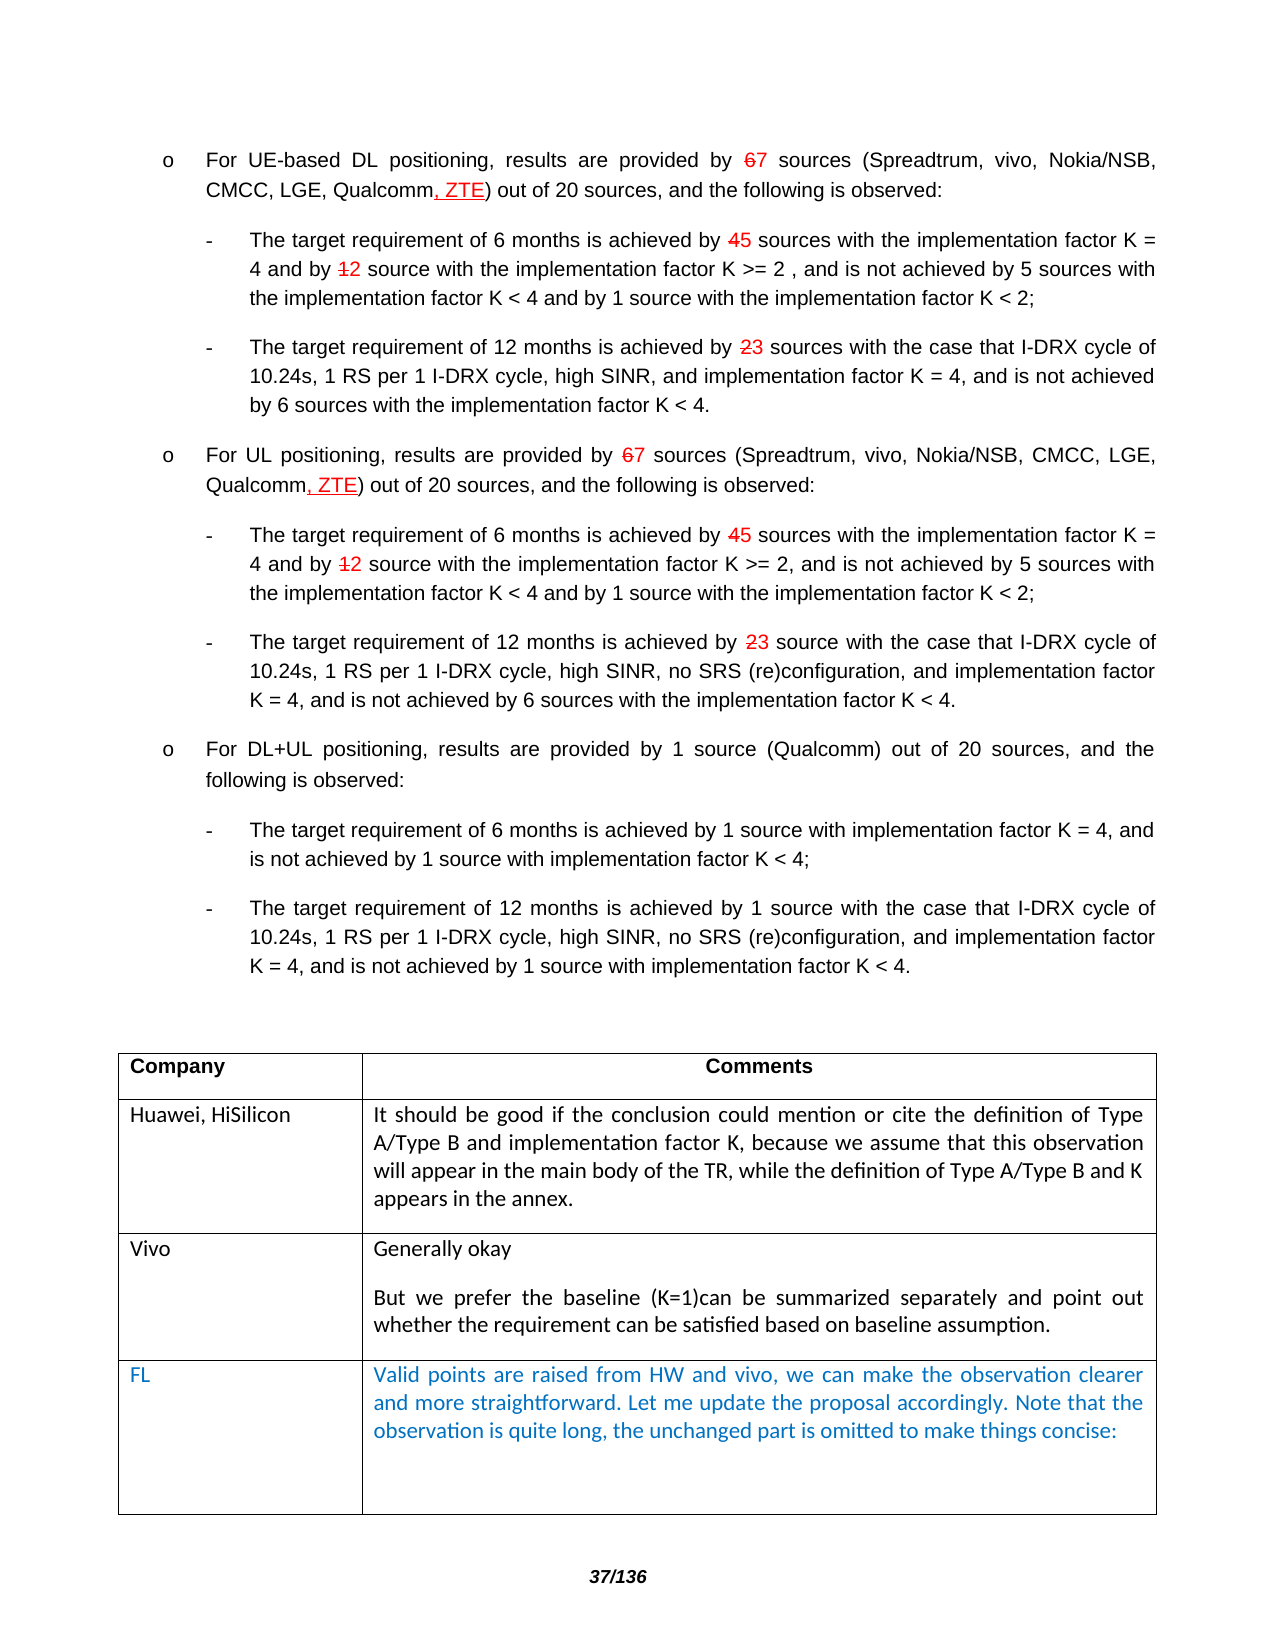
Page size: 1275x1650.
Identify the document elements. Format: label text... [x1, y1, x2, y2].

table_cell It should be good if the conclusion could mention or cite the definition of Type A/Type B and implementation factor K, because we assume that this observation will appear in the main body of the TR, while the definition of Type A/Type B and K appears in the annex. [363, 1100, 1156, 1233]
list The target requirement of 12 months is achieved by 23 source with the case that I-DRX cycle of 10.24s, 1 RS per 1 I-DRX cycle, high SINR, no SRS (re)configuration, and implementation factor K = 4, and is not achieved by 6 sources with the implementation factor K < 4. [206, 630, 1157, 712]
table_cell Vivo [119, 1234, 362, 1359]
list For UL positioning, results are provided by 67 sources (Spreadtrum, vivo, Nokia/NSB, CMCC, LGE, Qualcomm, ZTE) out of 20 sources, and the following is observed: [162, 442, 1157, 497]
list The target requirement of 6 months is achieved by 45 sources with the implementation factor K = 4 and by 12 source with the implementation factor K >= 2, and is not achieved by 5 sources with the implementation factor K < 4 and by 1 source with the implementation factor K < 2; [206, 523, 1157, 604]
table_cell Huawei, HiSilicon [119, 1100, 362, 1233]
list The target requirement of 12 months is achieved by 1 source with the case that I-DRX cycle of 10.24s, 1 RS per 1 I-DRX cycle, high SINR, no SRS (re)configuration, and implementation factor K = 4, and is not achieved by 1 source with implementation factor K < 4. [206, 896, 1157, 978]
table_header Company [119, 1054, 362, 1099]
list For UE-based DL positioning, results are provided by 67 sources (Spreadtrum, vivo, Nokia/NSB, CMCC, LGE, Qualcomm, ZTE) out of 20 sources, and the following is observed: [162, 148, 1157, 202]
table_header Comments [363, 1054, 1156, 1099]
table_cell FL [119, 1361, 362, 1514]
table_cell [363, 1361, 1156, 1514]
list For DL+UL positioning, results are provided by 1 source (Qualcomm) out of 20 sources, and the following is observed: [162, 737, 1157, 792]
list The target requirement of 12 months is achieved by 23 sources with the case that I-DRX cycle of 10.24s, 1 RS per 1 I-DRX cycle, high SINR, and implementation factor K = 4, and is not achieved by 6 sources with the implementation factor K < 4. [206, 335, 1157, 417]
list The target requirement of 6 months is achieved by 1 source with implementation factor K = 4, and is not achieved by 1 source with implementation factor K < 4; [206, 817, 1157, 870]
list The target requirement of 6 months is achieved by 45 sources with the implementation factor K = 4 and by 12 source with the implementation factor K >= 2 , and is not achieved by 5 sources with the implementation factor K < 4 and by 1 source with the implementation factor K < 2; [206, 228, 1157, 309]
table_cell Generally okay But we prefer the baseline (K=1)can be summarized separately and point out whether the requirement can be satisfied based on baseline assumption. [363, 1234, 1156, 1359]
